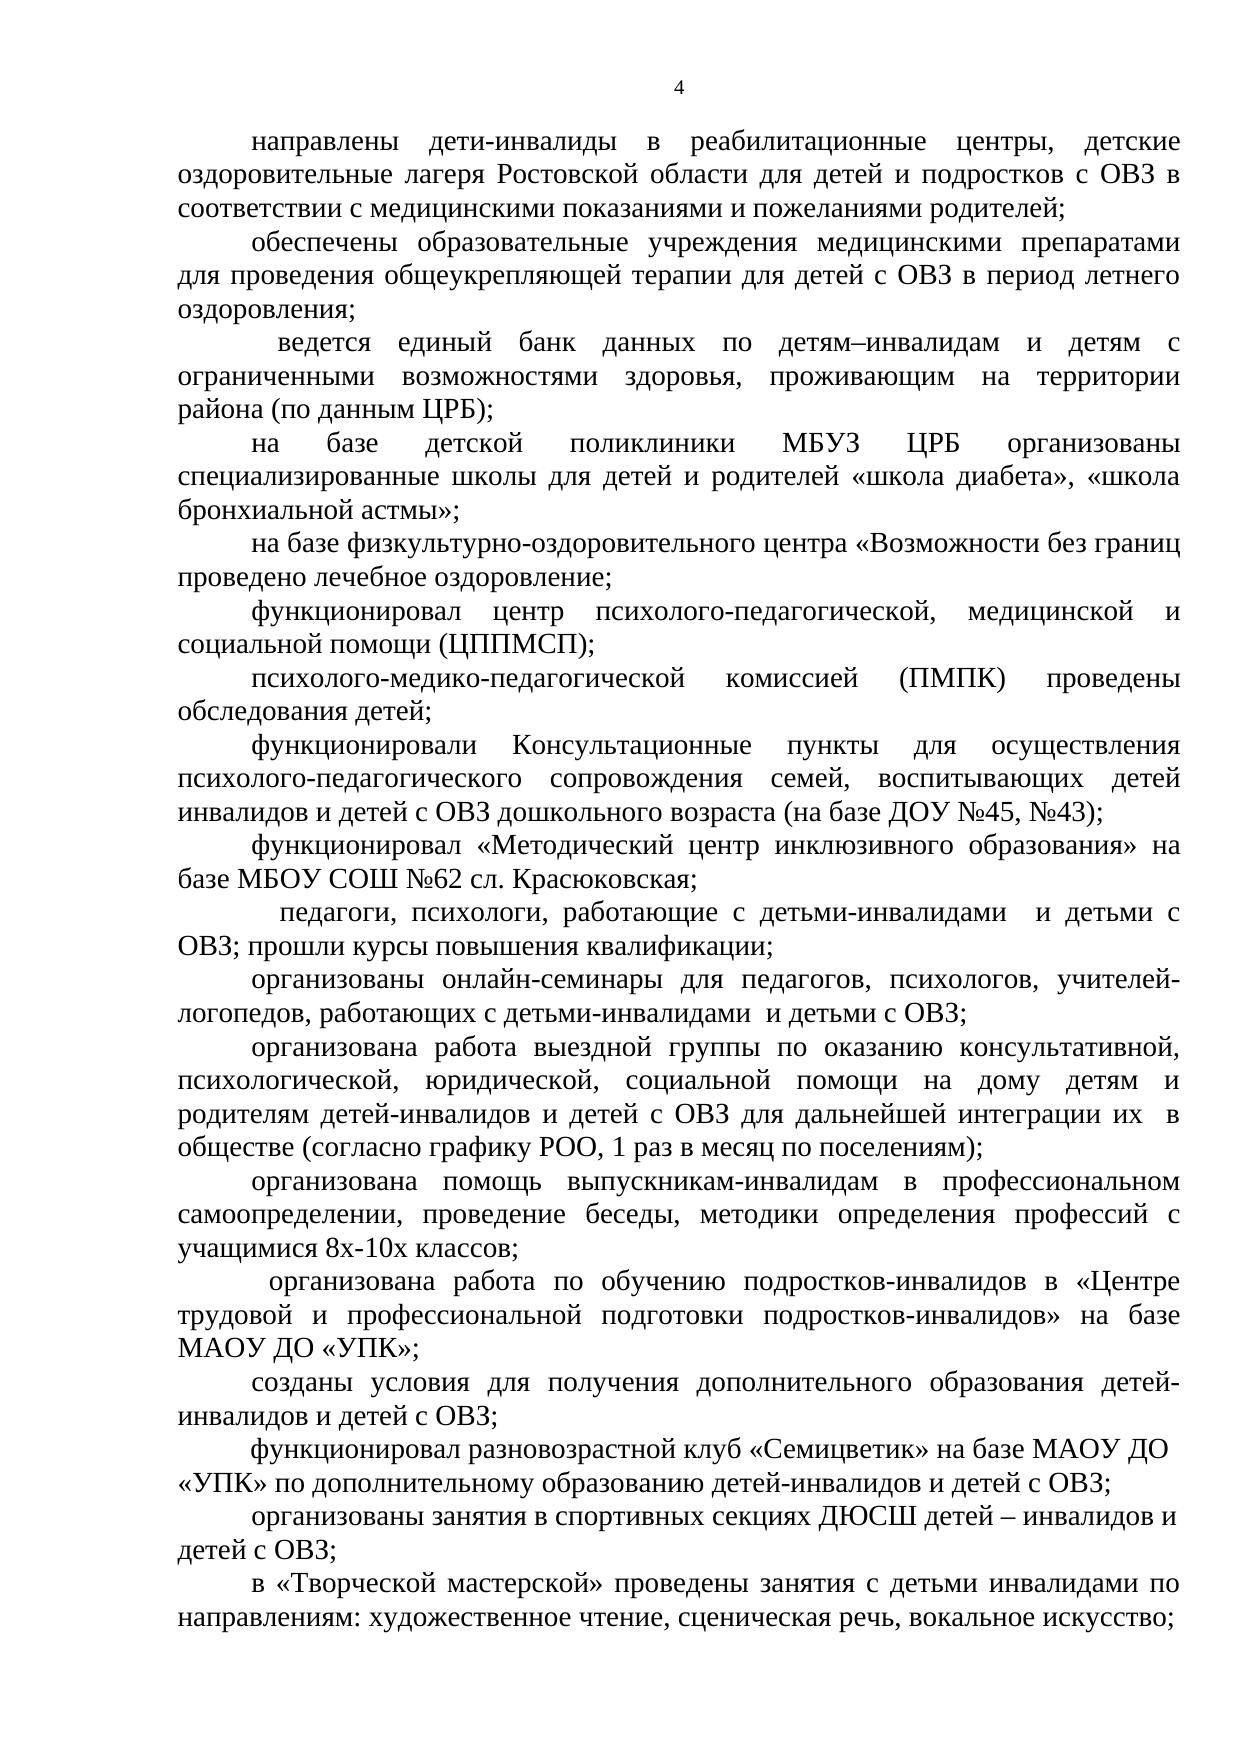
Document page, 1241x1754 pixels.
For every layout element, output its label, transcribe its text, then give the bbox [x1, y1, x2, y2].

text организованы занятия в спортивных секциях ДЮСШ детей – инвалидов и детей с ОВЗ; [177, 1498, 1181, 1565]
text ведется единый банк данных по детям–инвалидам и детям с ограниченными возможностями здоровья, проживающим на территории района (по данным ЦРБ); [177, 324, 1181, 425]
text в «Творческой мастерской» проведены занятия с детьми инвалидами по направлениям: художественное чтение, сценическая речь, вокальное искусство; [177, 1565, 1181, 1632]
text функционировал разновозрастной клуб «Семицветик» на базе МАОУ ДО «УПК» по дополнительному образованию детей-инвалидов и детей с ОВЗ; [177, 1431, 1181, 1498]
text функционировал «Методический центр инклюзивного образования» на базе МБОУ СОШ №62 сл. Красюковская; [177, 827, 1181, 894]
text направлены дети-инвалиды в реабилитационные центры, детские оздоровительные лагеря Ростовской области для детей и подростков с ОВЗ в соответствии с медицинскими показаниями и пожеланиями родителей; [177, 123, 1181, 224]
text созданы условия для получения дополнительного образования детей-инвалидов и детей с ОВЗ; [177, 1364, 1181, 1431]
text организована работа выездной группы по оказанию консультативной, психологической, юридической, социальной помощи на дому детям и родителям детей-инвалидов и детей с ОВЗ для дальнейшей интеграции их в обществе (согласно графику РОО, 1 раз в месяц по поселениям); [177, 1029, 1181, 1163]
text на базе детской поликлиники МБУЗ ЦРБ организованы специализированные школы для детей и родителей «школа диабета», «школа бронхиальной астмы»; [177, 425, 1181, 526]
text на базе физкультурно-оздоровительного центра «Возможности без границ проведено лечебное оздоровление; [177, 526, 1181, 593]
text психолого-медико-педагогической комиссией (ПМПК) проведены обследования детей; [177, 660, 1181, 727]
text обеспечены образовательные учреждения медицинскими препаратами для проведения общеукрепляющей терапии для детей с ОВЗ в период летнего оздоровления; [177, 224, 1181, 324]
text функционировали Консультационные пункты для осуществления психолого-педагогического сопровождения семей, воспитывающих детей инвалидов и детей с ОВЗ дошкольного возраста (на базе ДОУ №45, №43); [177, 727, 1181, 827]
text функционировал центр психолого-педагогической, медицинской и социальной помощи (ЦППМСП); [177, 593, 1181, 660]
text организованы онлайн-семинары для педагогов, психологов, учителей-логопедов, работающих с детьми-инвалидами и детьми с ОВЗ; [177, 962, 1181, 1029]
text организована помощь выпускникам-инвалидам в профессиональном самоопределении, проведение беседы, методики определения профессий с учащимися 8х-10х классов; [177, 1163, 1181, 1263]
text педагоги, психологи, работающие с детьми-инвалидами и детьми с ОВЗ; прошли курсы повышения квалификации; [177, 894, 1181, 962]
text организована работа по обучению подростков-инвалидов в «Центре трудовой и профессиональной подготовки подростков-инвалидов» на базе МАОУ ДО «УПК»; [177, 1263, 1181, 1364]
